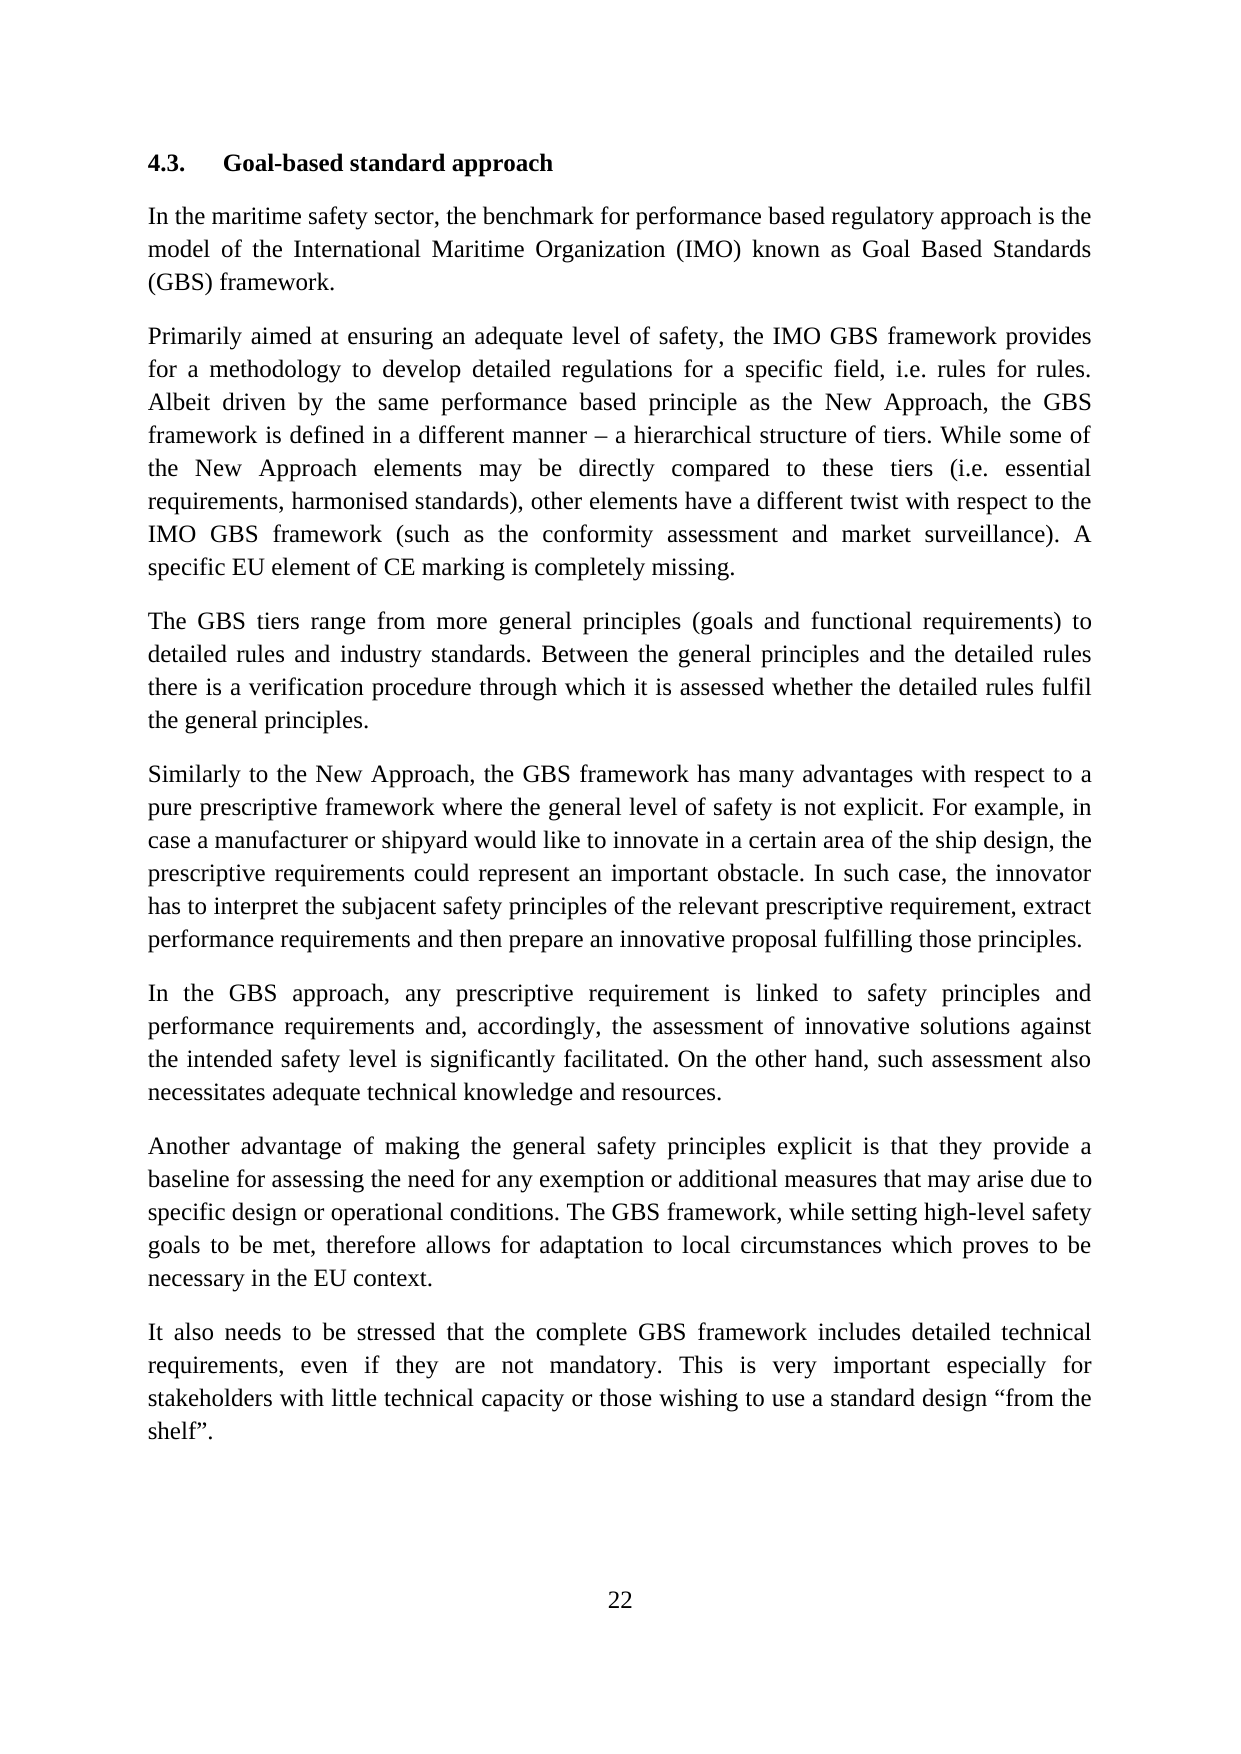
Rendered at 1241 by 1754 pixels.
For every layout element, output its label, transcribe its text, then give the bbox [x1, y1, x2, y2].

list Goal-based standard approach [148, 148, 1093, 176]
text Primarily aimed at ensuring an adequate level of safety, the IMO GBS framework provides for a methodology to develop detailed regulations for a specific field, i.e. rules for rules. Albeit driven by the same performance based principle as the New Approach, the GBS framework is defined in a different manner – a hierarchical structure of tiers. While some of the New Approach elements may be directly compared to these tiers (i.e. essential requirements, harmonised standards), other elements have a different twist with respect to the IMO GBS framework (such as the conformity assessment and market surveillance). A specific EU element of CE marking is completely missing. [148, 321, 1093, 581]
text The GBS tiers range from more general principles (goals and functional requirements) to detailed rules and industry standards. Between the general principles and the detailed rules there is a verification procedure through which it is assessed whether the detailed rules fulfil the general principles. [148, 606, 1093, 734]
text It also needs to be stressed that the complete GBS framework includes detailed technical requirements, even if they are not mandatory. This is very important especially for stakeholders with little technical capacity or those wishing to use a standard design “from the shelf”. [148, 1317, 1093, 1445]
text In the GBS approach, any prescriptive requirement is linked to safety principles and performance requirements and, accordingly, the assessment of innovative solutions against the intended safety level is significantly facilitated. On the other hand, such assessment also necessitates adequate technical knowledge and resources. [148, 978, 1093, 1106]
text Similarly to the New Approach, the GBS framework has many advantages with respect to a pure prescriptive framework where the general level of safety is not explicit. For example, in case a manufacturer or shipyard would like to innovate in a certain area of the ship design, the prescriptive requirements could represent an important obstacle. In such case, the innovator has to interpret the subjacent safety principles of the relevant prescriptive requirement, extract performance requirements and then prepare an innovative proposal fulfilling those principles. [148, 759, 1093, 953]
text Another advantage of making the general safety principles explicit is that they provide a baseline for assessing the need for any exemption or additional measures that may arise due to specific design or operational conditions. The GBS framework, while setting high-level safety goals to be met, therefore allows for adaptation to local circumstances which proves to be necessary in the EU context. [148, 1131, 1093, 1292]
text In the maritime safety sector, the benchmark for performance based regulatory approach is the model of the International Maritime Organization (IMO) known as Goal Based Standards (GBS) framework. [148, 201, 1093, 296]
